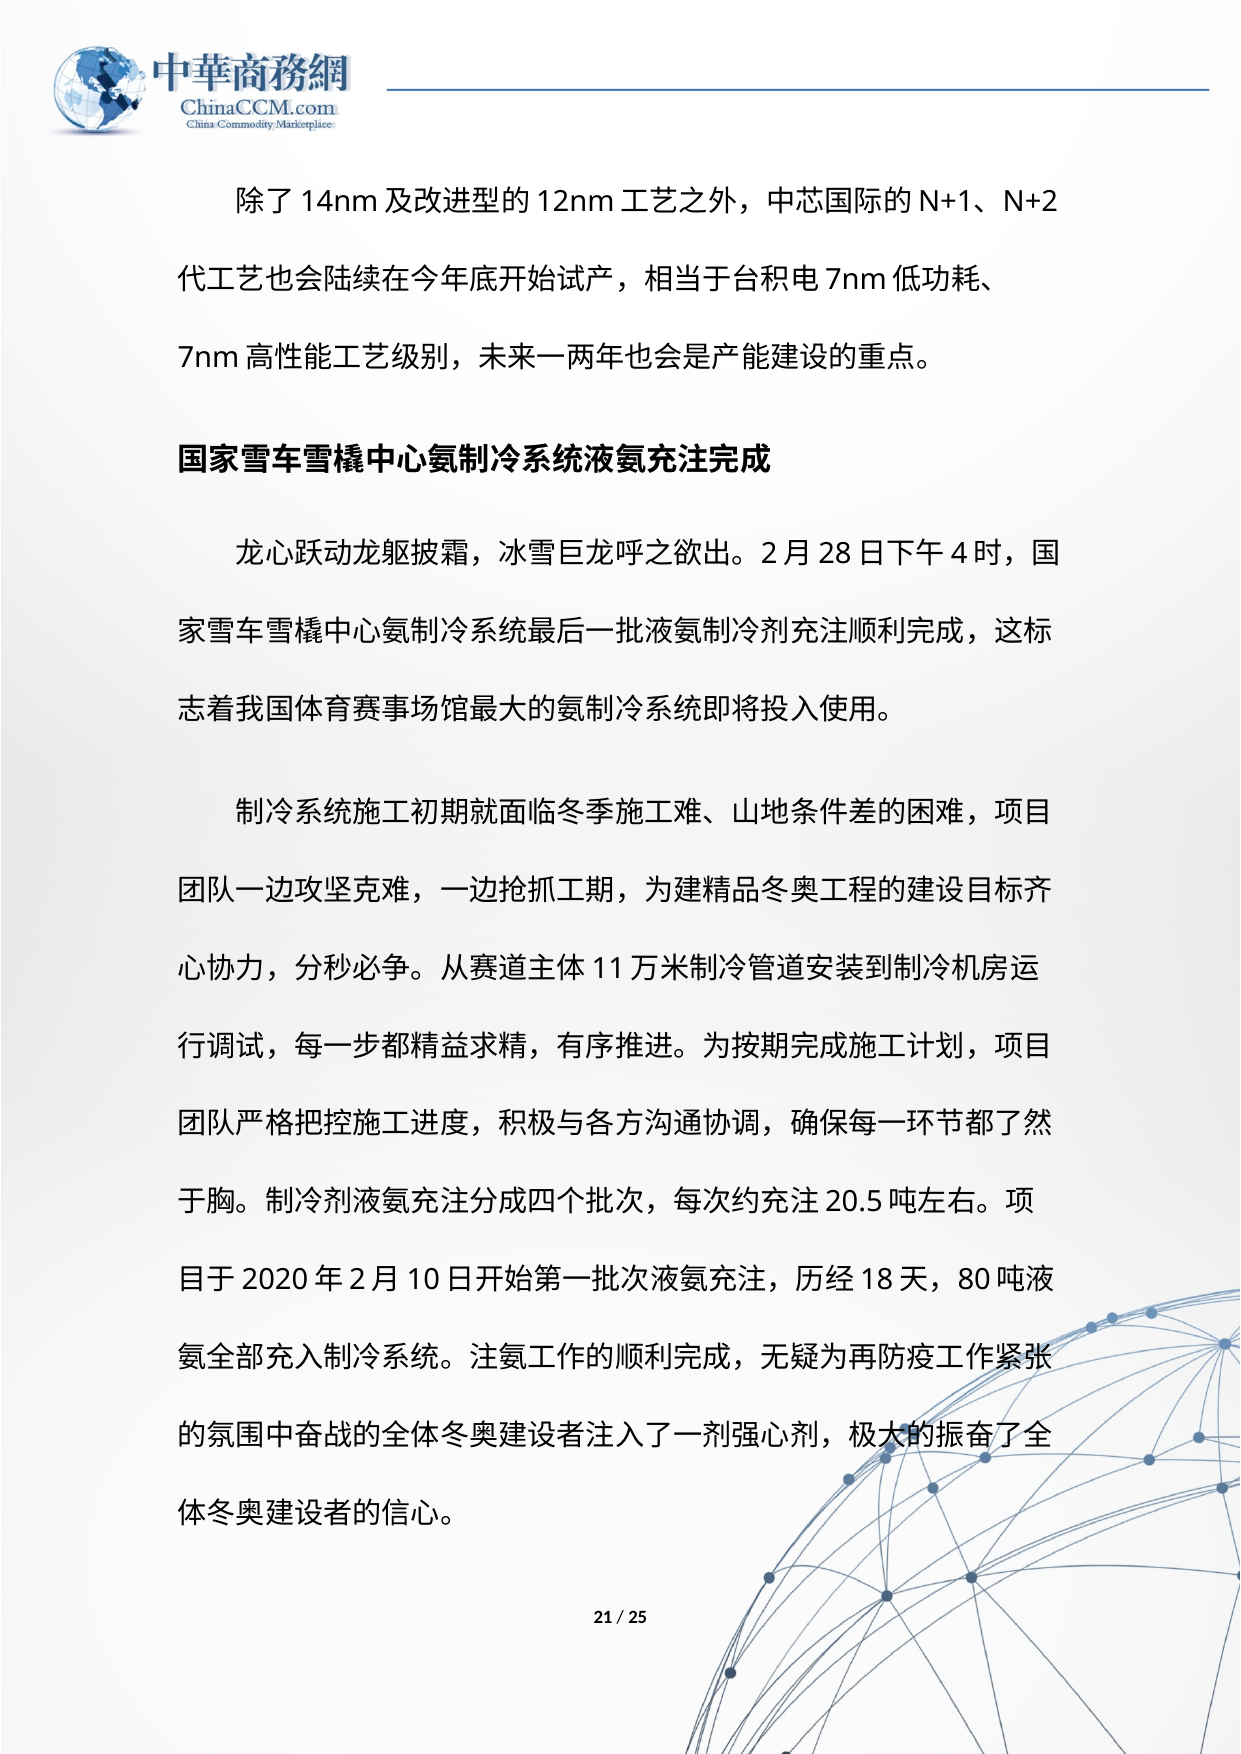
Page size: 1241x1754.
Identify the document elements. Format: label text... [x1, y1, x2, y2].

text 制冷系统施工初期就面临冬季施工难、山地条件差的困难，项目团队一边攻坚克难，一边抢抓工期，为建精品冬奥工程的建设目标齐心协力，分秒必争。从赛道主体11万米制冷管道安装到制冷机房运行调试，每一步都精益求精，有序推进。为按期完成施工计划，项目团队严格把控施工进度，积极与各方沟通协调，确保每一环节都了然于胸。制冷剂液氨充注分成四个批次，每次约充注20.5吨左右。项目于2020年2月10日开始第一批次液氨充注，历经18天，80吨液氨全部充入制冷系统。注氨工作的顺利完成，无疑为再防疫工作紧张的氛围中奋战的全体冬奥建设者注入了一剂强心剂，极大的振奋了全体冬奥建设者的信心。 [177, 777, 1063, 1543]
picture [1, 0, 1240, 1754]
text 国家雪车雪橇中心氨制冷系统液氨充注完成 [177, 424, 1063, 489]
text 除了14nm及改进型的12nm工艺之外，中芯国际的N+1、N+2代工艺也会陆续在今年底开始试产，相当于台积电7nm低功耗、7nm高性能工艺级别，未来一两年也会是产能建设的重点。 [177, 166, 1063, 387]
text 龙心跃动龙躯披霜，冰雪巨龙呼之欲出。2月28日下午4时，国家雪车雪橇中心氨制冷系统最后一批液氨制冷剂充注顺利完成，这标志着我国体育赛事场馆最大的氨制冷系统即将投入使用。 [177, 519, 1063, 739]
